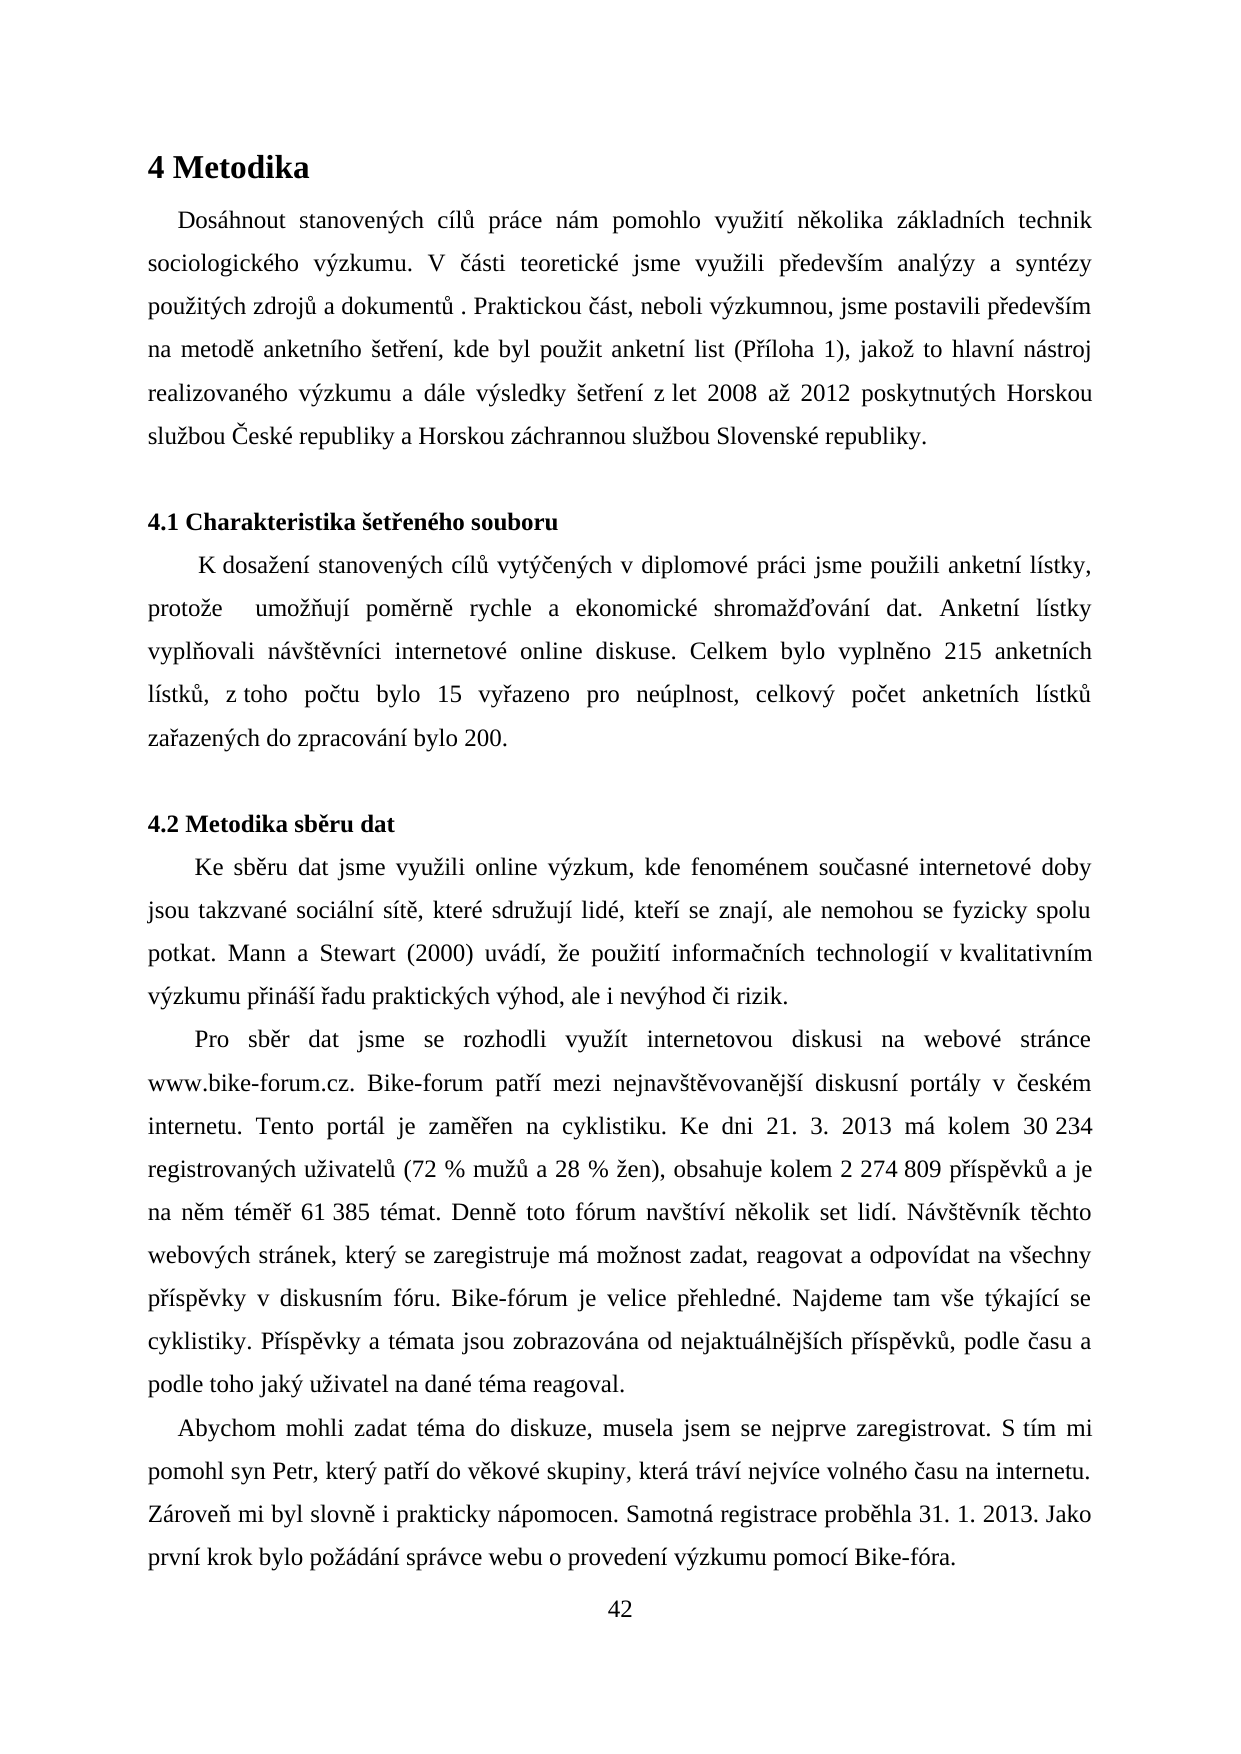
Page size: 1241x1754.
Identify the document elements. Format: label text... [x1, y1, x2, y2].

text 4.1 Charakteristika šetřeného souboru [148, 507, 1093, 536]
text 4.2 Metodika sběru dat [148, 809, 1093, 838]
text Dosáhnout stanovených cílů práce nám pomohlo využití několika základních technik sociologického výzkumu. V části teoretické jsme využili především analýzy a syntézy použitých zdrojů a dokumentů . Praktickou část, neboli výzkumnou, jsme postavili především na metodě anketního šetření, kde byl použit anketní list (Příloha 1), jakož to hlavní nástroj realizovaného výzkumu a dále výsledky šetření z let 2008 až 2012 poskytnutých Horskou službou České republiky a Horskou záchrannou službou Slovenské republiky. [148, 205, 1093, 449]
text Abychom mohli zadat téma do diskuze, musela jsem se nejprve zaregistrovat. S tím mi pomohl syn Petr, který patří do věkové skupiny, která tráví nejvíce volného času na internetu. Zároveň mi byl slovně i prakticky nápomocen. Samotná registrace proběhla 31. 1. 2013. Jako první krok bylo požádání správce webu o provedení výzkumu pomocí Bike-fóra. [148, 1413, 1093, 1571]
text Ke sběru dat jsme využili online výzkum, kde fenoménem současné internetové doby jsou takzvané sociální sítě, které sdružují lidé, kteří se znají, ale nemohou se fyzicky spolu potkat. Mann a Stewart (2000) uvádí, že použití informačních technologií v kvalitativním výzkumu přináší řadu praktických výhod, ale i nevýhod či rizik. [148, 852, 1093, 1010]
subtitle 4 Metodika [148, 148, 1093, 186]
text Pro sběr dat jsme se rozhodli využít internetovou diskusi na webové stránce www.bike-forum.cz. Bike-forum patří mezi nejnavštěvovanější diskusní portály v českém internetu. Tento portál je zaměřen na cyklistiku. Ke dni 21. 3. 2013 má kolem 30 234 registrovaných uživatelů (72 % mužů a 28 % žen), obsahuje kolem 2 274 809 příspěvků a je na něm téměř 61 385 témat. Denně toto fórum navštíví několik set lidí. Návštěvník těchto webových stránek, který se zaregistruje má možnost zadat, reagovat a odpovídat na všechny příspěvky v diskusním fóru. Bike-fórum je velice přehledné. Najdeme tam vše týkající se cyklistiky. Příspěvky a témata jsou zobrazována od nejaktuálnějších příspěvků, podle času a podle toho jaký uživatel na dané téma reagoval. [148, 1024, 1093, 1398]
text K dosažení stanovených cílů vytýčených v diplomové práci jsme použili anketní lístky, protože umožňují poměrně rychle a ekonomické shromažďování dat. Anketní lístky vyplňovali návštěvníci internetové online diskuse. Celkem bylo vyplněno 215 anketních lístků, z toho počtu bylo 15 vyřazeno pro neúplnost, celkový počet anketních lístků zařazených do zpracování bylo 200. [148, 550, 1093, 751]
